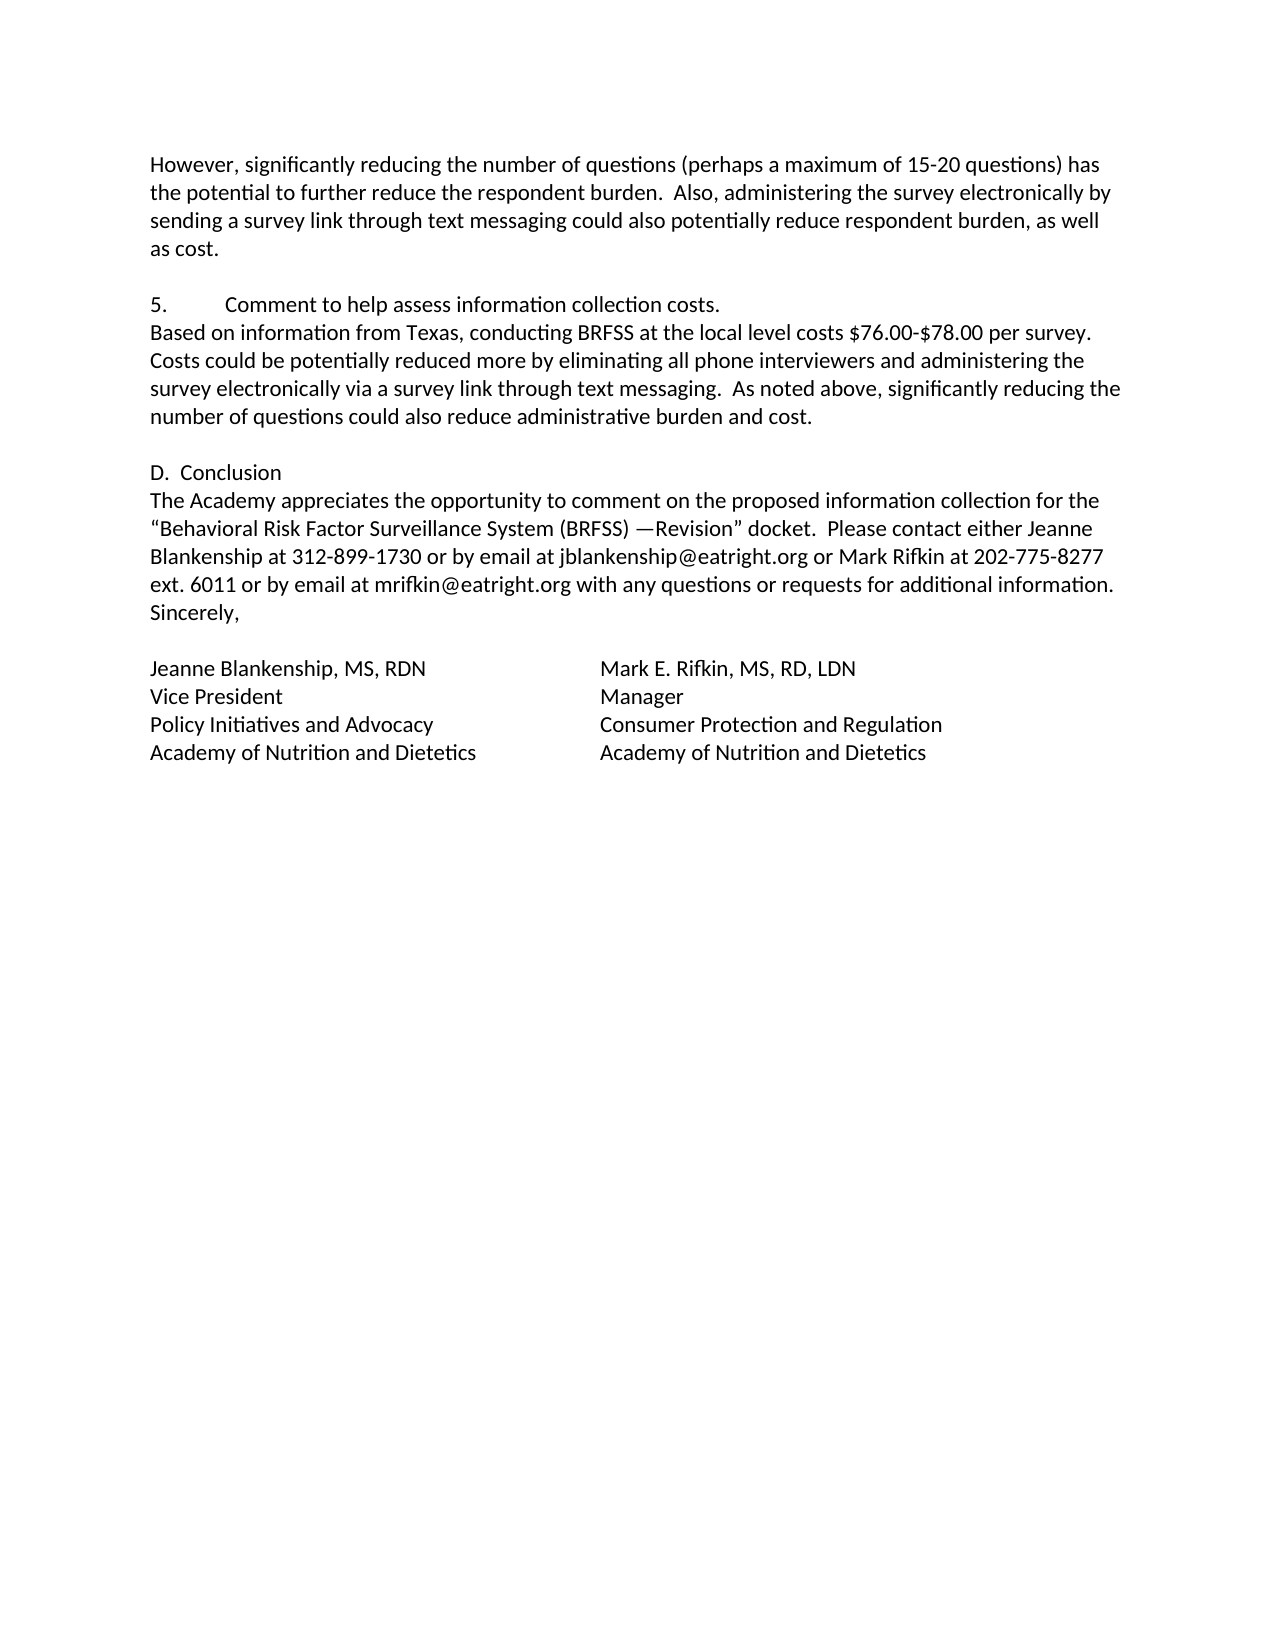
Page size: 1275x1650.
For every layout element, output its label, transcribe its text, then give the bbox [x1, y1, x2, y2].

text However, significantly reducing the number of questions (perhaps a maximum of 15-20 questions) has the potential to further reduce the respondent burden. Also, administering the survey electronically by sending a survey link through text messaging could also potentially reduce respondent burden, as well as cost. [150, 150, 1125, 262]
text The Academy appreciates the opportunity to comment on the proposed information collection for the “Behavioral Risk Factor Surveillance System (BRFSS) —Revision” docket. Please contact either Jeanne Blankenship at 312-899-1730 or by email at jblankenship@eatright.org or Mark Rifkin at 202-775-8277 ext. 6011 or by email at mrifkin@eatright.org with any questions or requests for additional information. [150, 486, 1125, 598]
text Jeanne Blankenship, MS, RDN Mark E. Rifkin, MS, RD, LDN [150, 654, 1125, 682]
text 5. Comment to help assess information collection costs. [150, 290, 1125, 318]
text Sincerely, [150, 598, 1125, 626]
text Academy of Nutrition and Dietetics Academy of Nutrition and Dietetics [150, 738, 1125, 766]
text Policy Initiatives and Advocacy Consumer Protection and Regulation [150, 710, 1125, 738]
text D. Conclusion [150, 458, 1125, 486]
text Based on information from Texas, conducting BRFSS at the local level costs $76.00-$78.00 per survey. Costs could be potentially reduced more by eliminating all phone interviewers and administering the survey electronically via a survey link through text messaging. As noted above, significantly reducing the number of questions could also reduce administrative burden and cost. [150, 318, 1125, 430]
text Vice President Manager [150, 682, 1125, 710]
